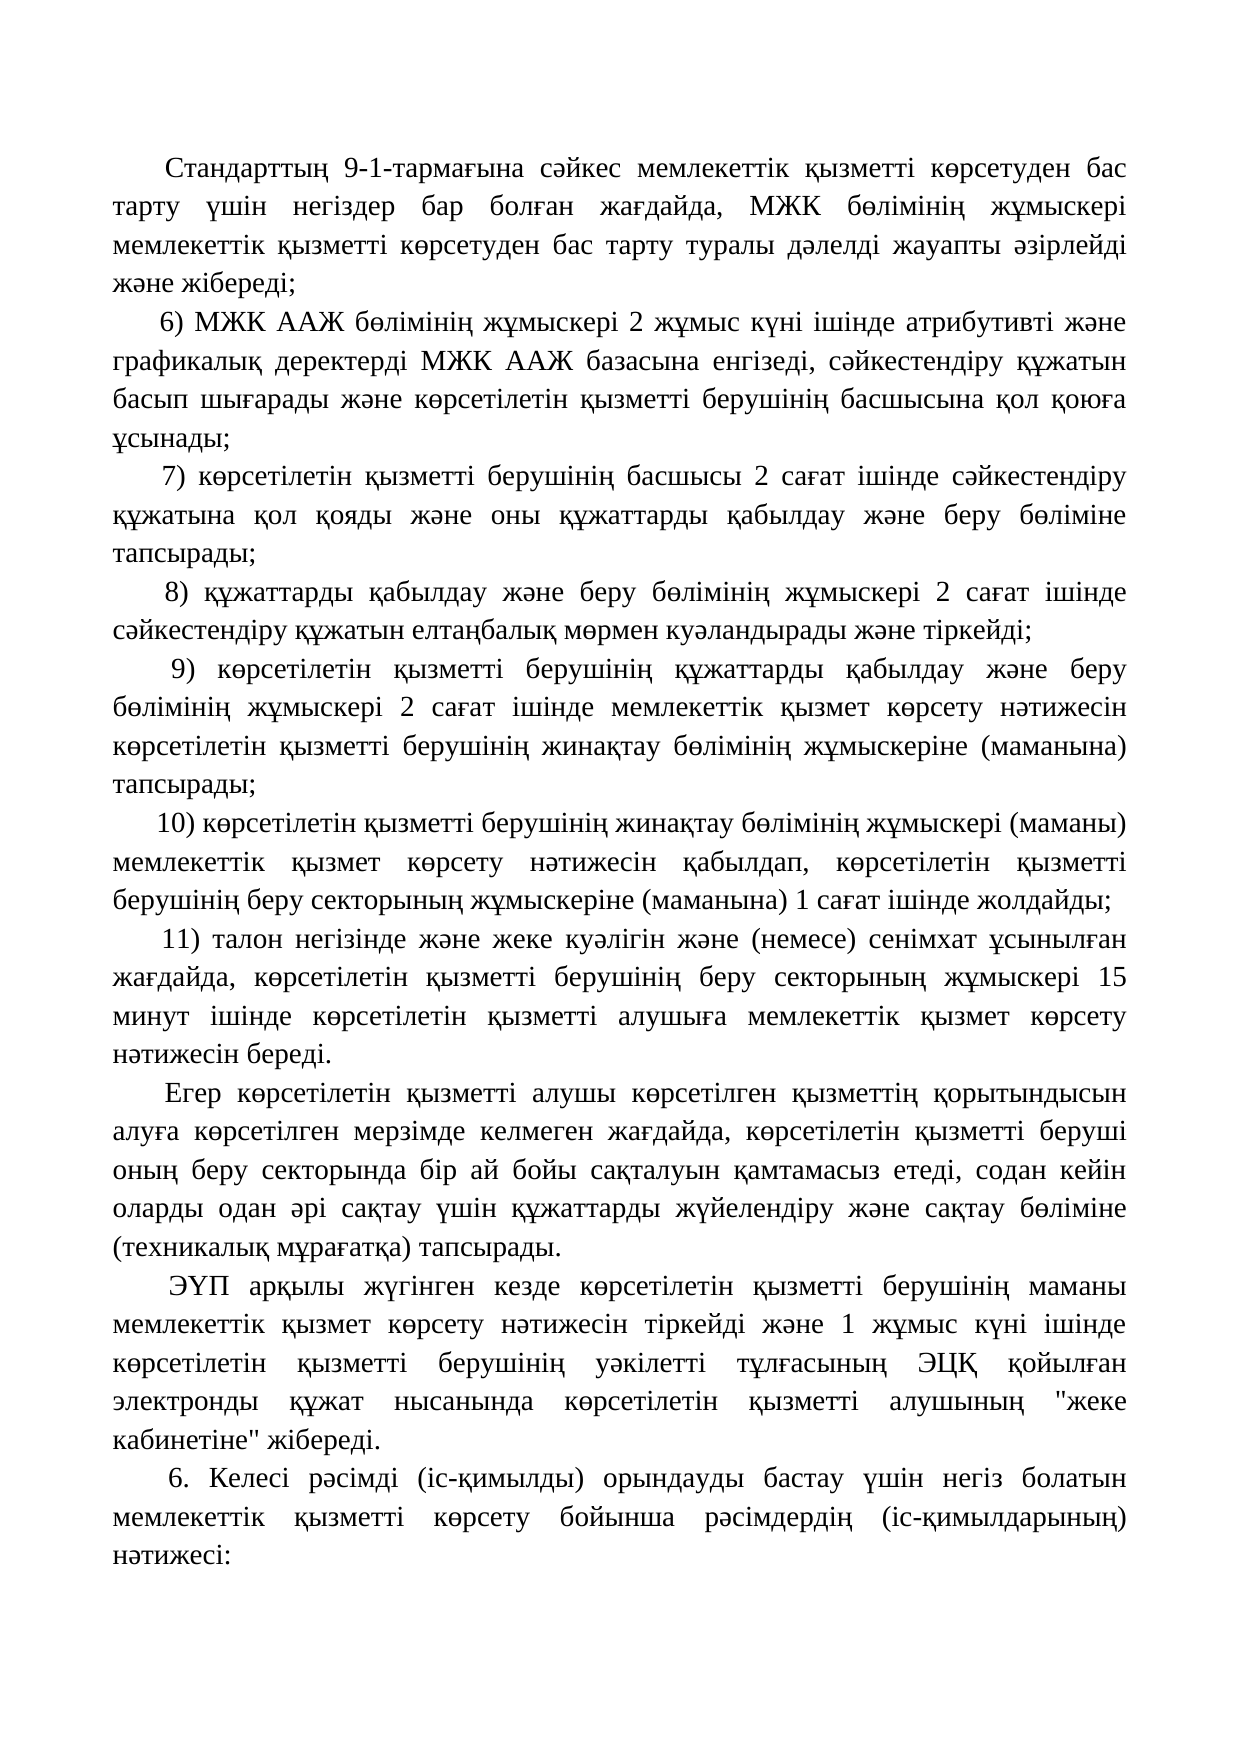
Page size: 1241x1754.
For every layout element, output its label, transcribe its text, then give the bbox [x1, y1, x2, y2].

text 7) көрсетілетін қызметті берушінің басшысы 2 сағат ішінде сәйкестендіру құжатына қол қояды және оны құжаттарды қабылдау және беру бөліміне тапсырады; [112, 458, 1128, 569]
text 6) МЖК ААЖ бөлімінің жұмыскері 2 жұмыс күні ішінде атрибутивті және графикалық деректерді МЖК ААЖ базасына енгізеді, сәйкестендіру құжатын басып шығарады және көрсетілетін қызметті берушінің басшысына қол қоюға ұсынады; [112, 304, 1128, 453]
text 11) талон негізінде және жеке куәлігін және (немесе) сенімхат ұсынылған жағдайда, көрсетілетін қызметті берушінің беру секторының жұмыскері 15 минут ішінде көрсетілетін қызметті алушыға мемлекеттік қызмет көрсету нәтижесін береді. [112, 921, 1128, 1070]
text Стандарттың 9-1-тармағына сәйкес мемлекеттік қызметті көрсетуден бас тарту үшін негіздер бар болған жағдайда, МЖК бөлімінің жұмыскері мемлекеттік қызметті көрсетуден бас тарту туралы дәлелді жауапты әзірлейді және жібереді; [112, 150, 1128, 299]
text 6. Келесі рәсімді (іс-қимылды) орындауды бастау үшін негіз болатын мемлекеттік қызметті көрсету бойынша рәсімдердің (іс-қимылдарының) нәтижесі: [112, 1460, 1128, 1571]
text 9) көрсетілетін қызметті берушінің құжаттарды қабылдау және беру бөлімінің жұмыскері 2 сағат ішінде мемлекеттік қызмет көрсету нәтижесін көрсетілетін қызметті берушінің жинақтау бөлімінің жұмыскеріне (маманына) тапсырады; [112, 651, 1128, 800]
text 10) көрсетілетін қызметті берушінің жинақтау бөлімінің жұмыскері (маманы) мемлекеттік қызмет көрсету нәтижесін қабылдап, көрсетілетін қызметті берушінің беру секторының жұмыскеріне (маманына) 1 сағат ішінде жолдайды; [112, 805, 1128, 916]
text Егер көрсетілетін қызметті алушы көрсетілген қызметтің қорытындысын алуға көрсетілген мерзімде келмеген жағдайда, көрсетілетін қызметті беруші оның беру секторында бір ай бойы сақталуын қамтамасыз етеді, содан кейін оларды одан әрі сақтау үшін құжаттарды жүйелендіру және сақтау бөліміне (техникалық мұрағатқа) тапсырады. [112, 1075, 1128, 1263]
text ЭҮП арқылы жүгінген кезде көрсетілетін қызметті берушінің маманы мемлекеттік қызмет көрсету нәтижесін тіркейді және 1 жұмыс күні ішінде көрсетілетін қызметті берушінің уәкілетті тұлғасының ЭЦҚ қойылған электронды құжат нысанында көрсетілетін қызметті алушының "жеке кабинетіне" жібереді. [112, 1268, 1128, 1455]
text 8) құжаттарды қабылдау және беру бөлімінің жұмыскері 2 сағат ішінде сәйкестендіру құжатын елтаңбалық мөрмен куәландырады және тіркейді; [112, 574, 1128, 646]
